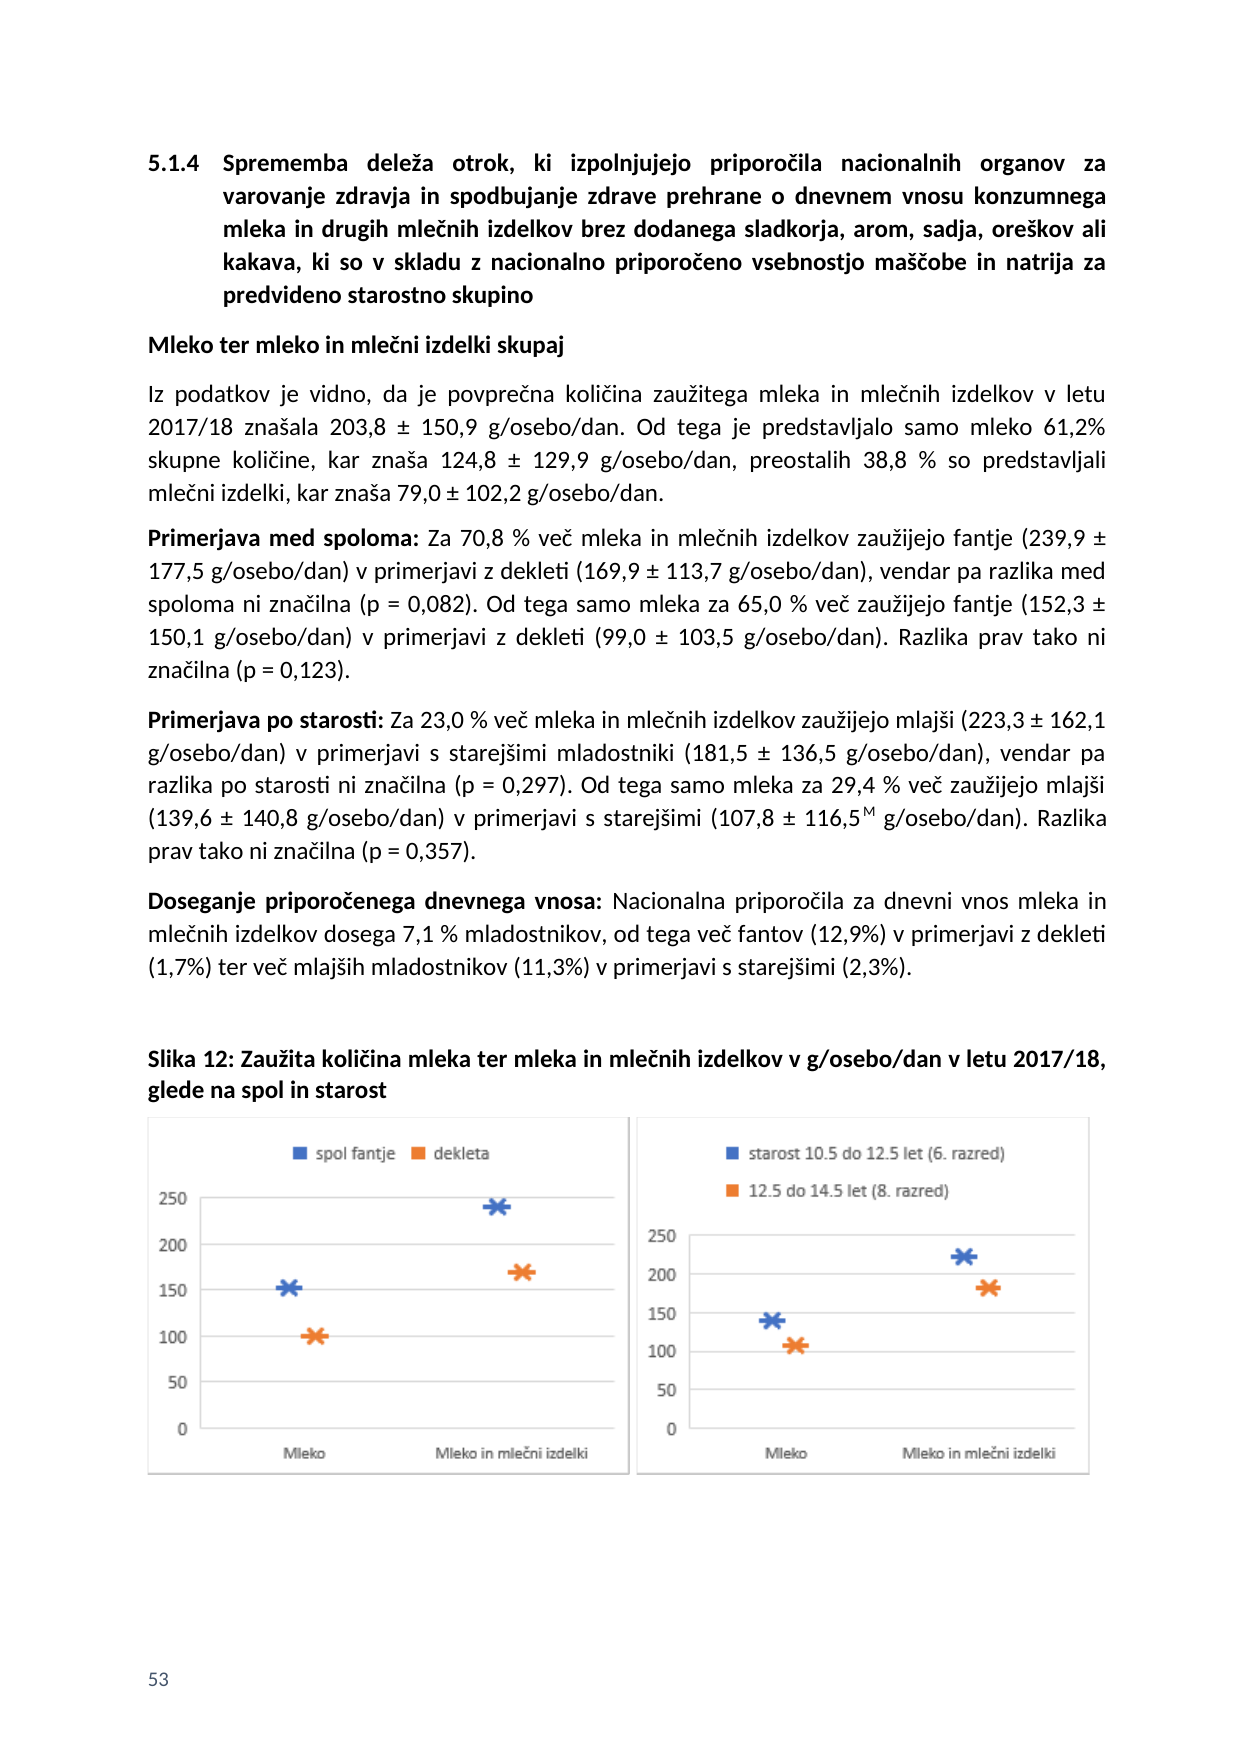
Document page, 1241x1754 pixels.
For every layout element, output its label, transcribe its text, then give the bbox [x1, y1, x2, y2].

picture [147, 1117, 631, 1476]
picture [636, 1117, 1090, 1476]
text Primerjava po starosti: Za 23,0 % več mleka in mlečnih izdelkov zaužijejo mlajši (223,3 ± 162,1 g/osebo/dan) v primerjavi s starejšimi mladostniki (181,5 ± 136,5 g/osebo/dan), vendar pa razlika po starosti ni značilna (p = 0,297). Od tega samo mleka za 29,4 % več zaužijejo mlajši (139,6 ± 140,8 g/osebo/dan) v primerjavi s starejšimi (107,8 ± 116,5M g/osebo/dan). Razlika prav tako ni značilna (p = 0,357). [148, 704, 1107, 866]
text Mleko ter mleko in mlečni izdelki skupaj [148, 329, 1107, 359]
text Doseganje priporočenega dnevnega vnosa: Nacionalna priporočila za dnevni vnos mleka in mlečnih izdelkov dosega 7,1 % mladostnikov, od tega več fantov (12,9%) v primerjavi z dekleti (1,7%) ter več mlajših mladostnikov (11,3%) v primerjavi s starejšimi (2,3%). [148, 885, 1107, 981]
text Primerjava med spoloma: Za 70,8 % več mleka in mlečnih izdelkov zaužijejo fantje (239,9 ± 177,5 g/osebo/dan) v primerjavi z dekleti (169,9 ± 113,7 g/osebo/dan), vendar pa razlika med spoloma ni značilna (p = 0,082). Od tega samo mleka za 65,0 % več zaužijejo fantje (152,3 ± 150,1 g/osebo/dan) v primerjavi z dekleti (99,0 ± 103,5 g/osebo/dan). Razlika prav tako ni značilna (p = 0,123). [148, 523, 1107, 685]
text Iz podatkov je vidno, da je povprečna količina zaužitega mleka in mlečnih izdelkov v letu 2017/18 znašala 203,8 ± 150,9 g/osebo/dan. Od tega je predstavljalo samo mleko 61,2% skupne količine, kar znaša 124,8 ± 129,9 g/osebo/dan, preostalih 38,8 % so predstavljali mlečni izdelki, kar znaša 79,0 ± 102,2 g/osebo/dan. [148, 378, 1107, 508]
text Slika 12: Zaužita količina mleka ter mleka in mlečnih izdelkov v g/osebo/dan v letu 2017/18, glede na spol in starost [148, 1043, 1107, 1104]
subtitle Sprememba deleža otrok, ki izpolnjujejo priporočila nacionalnih organov za varovanje zdravja in spodbujanje zdrave prehrane o dnevnem vnosu konzumnega mleka in drugih mlečnih izdelkov brez dodanega sladkorja, arom, sadja, oreškov ali kakava, ki so v skladu z nacionalno priporočeno vsebnostjo maščobe in natrija za predvideno starostno skupino [148, 148, 1107, 310]
